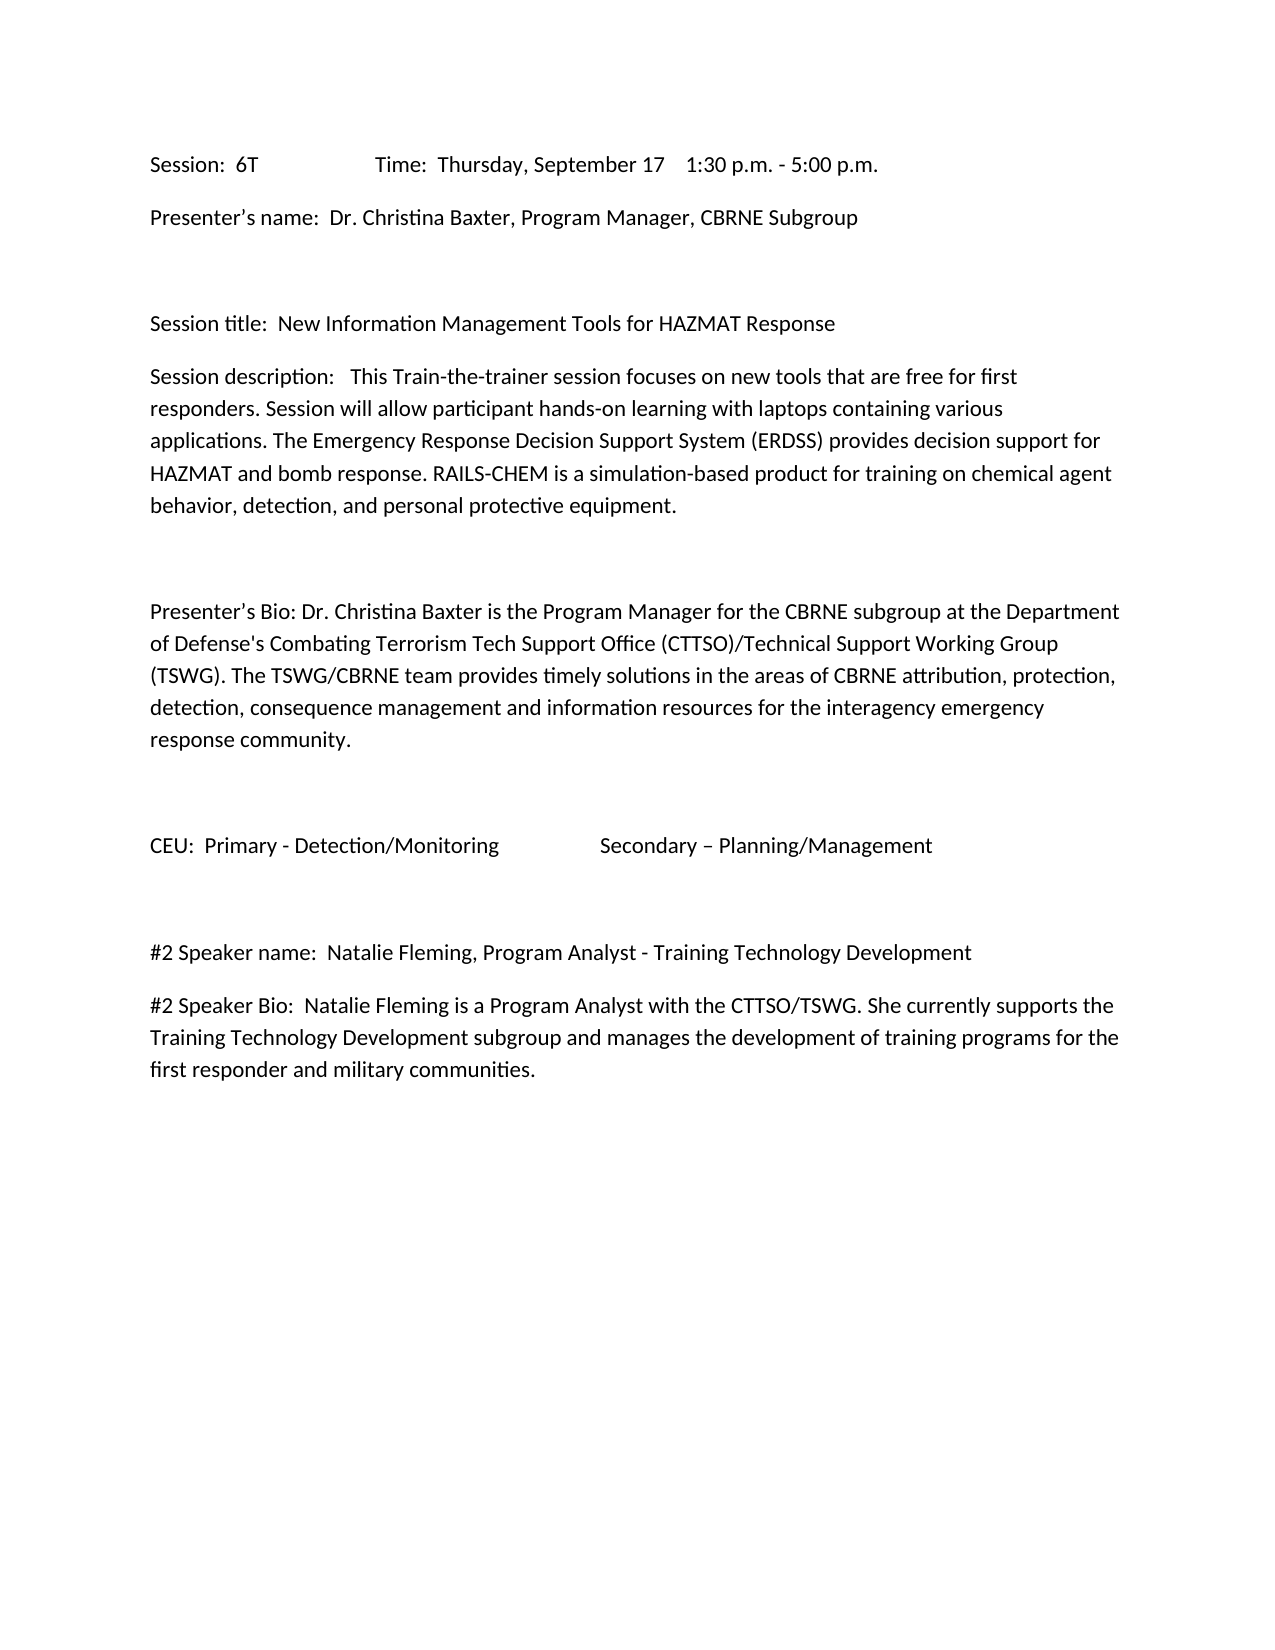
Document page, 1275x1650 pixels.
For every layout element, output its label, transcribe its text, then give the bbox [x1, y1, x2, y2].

text Presenter’s name: Dr. Christina Baxter, Program Manager, CBRNE Subgroup [150, 203, 1125, 231]
text Session title: New Information Management Tools for HAZMAT Response [150, 309, 1125, 337]
text CEU: Primary - Detection/Monitoring Secondary – Planning/Management [150, 832, 1125, 860]
text Presenter’s Bio: Dr. Christina Baxter is the Program Manager for the CBRNE subgroup at the Department of Defense's Combating Terrorism Tech Support Office (CTTSO)/Technical Support Working Group (TSWG). The TSWG/CBRNE team provides timely solutions in the areas of CBRNE attribution, protection, detection, consequence management and information resources for the interagency emergency response community. [150, 597, 1125, 754]
text Session: 6T Time: Thursday, September 17 1:30 p.m. - 5:00 p.m. [150, 150, 1125, 178]
text #2 Speaker name: Natalie Fleming, Program Analyst - Training Technology Development [150, 938, 1125, 966]
text #2 Speaker Bio: Natalie Fleming is a Program Analyst with the CTTSO/TSWG. She currently supports the Training Technology Development subgroup and manages the development of training programs for the first responder and military communities. [150, 991, 1125, 1083]
text Session description: This Train-the-trainer session focuses on new tools that are free for first responders. Session will allow participant hands-on learning with laptops containing various applications. The Emergency Response Decision Support System (ERDSS) provides decision support for HAZMAT and bomb response. RAILS-CHEM is a simulation-based product for training on chemical agent behavior, detection, and personal protective equipment. [150, 362, 1125, 519]
